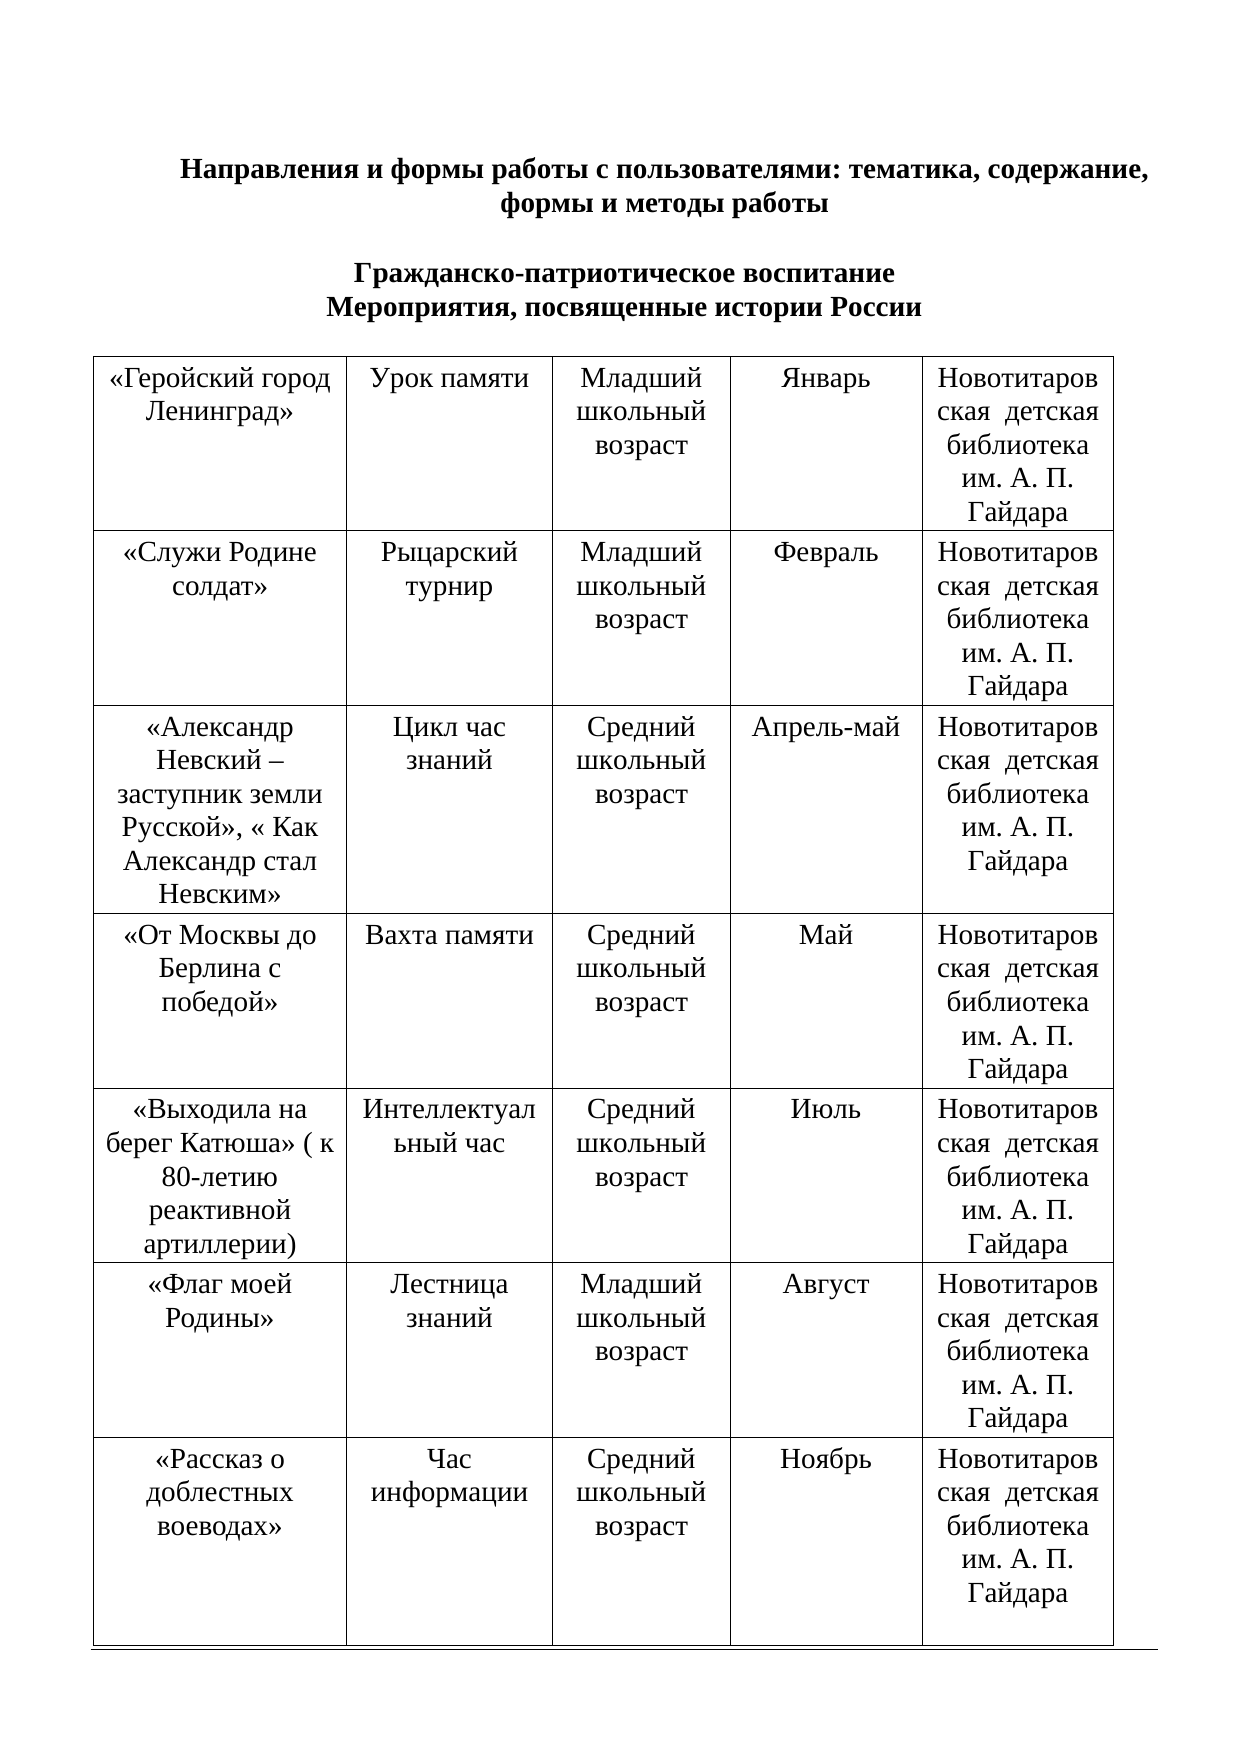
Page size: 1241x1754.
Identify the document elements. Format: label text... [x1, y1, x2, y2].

text Направления и формы работы с пользователями: тематика, содержание, формы и методы работы [177, 152, 1152, 219]
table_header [91, 219, 1158, 1649]
